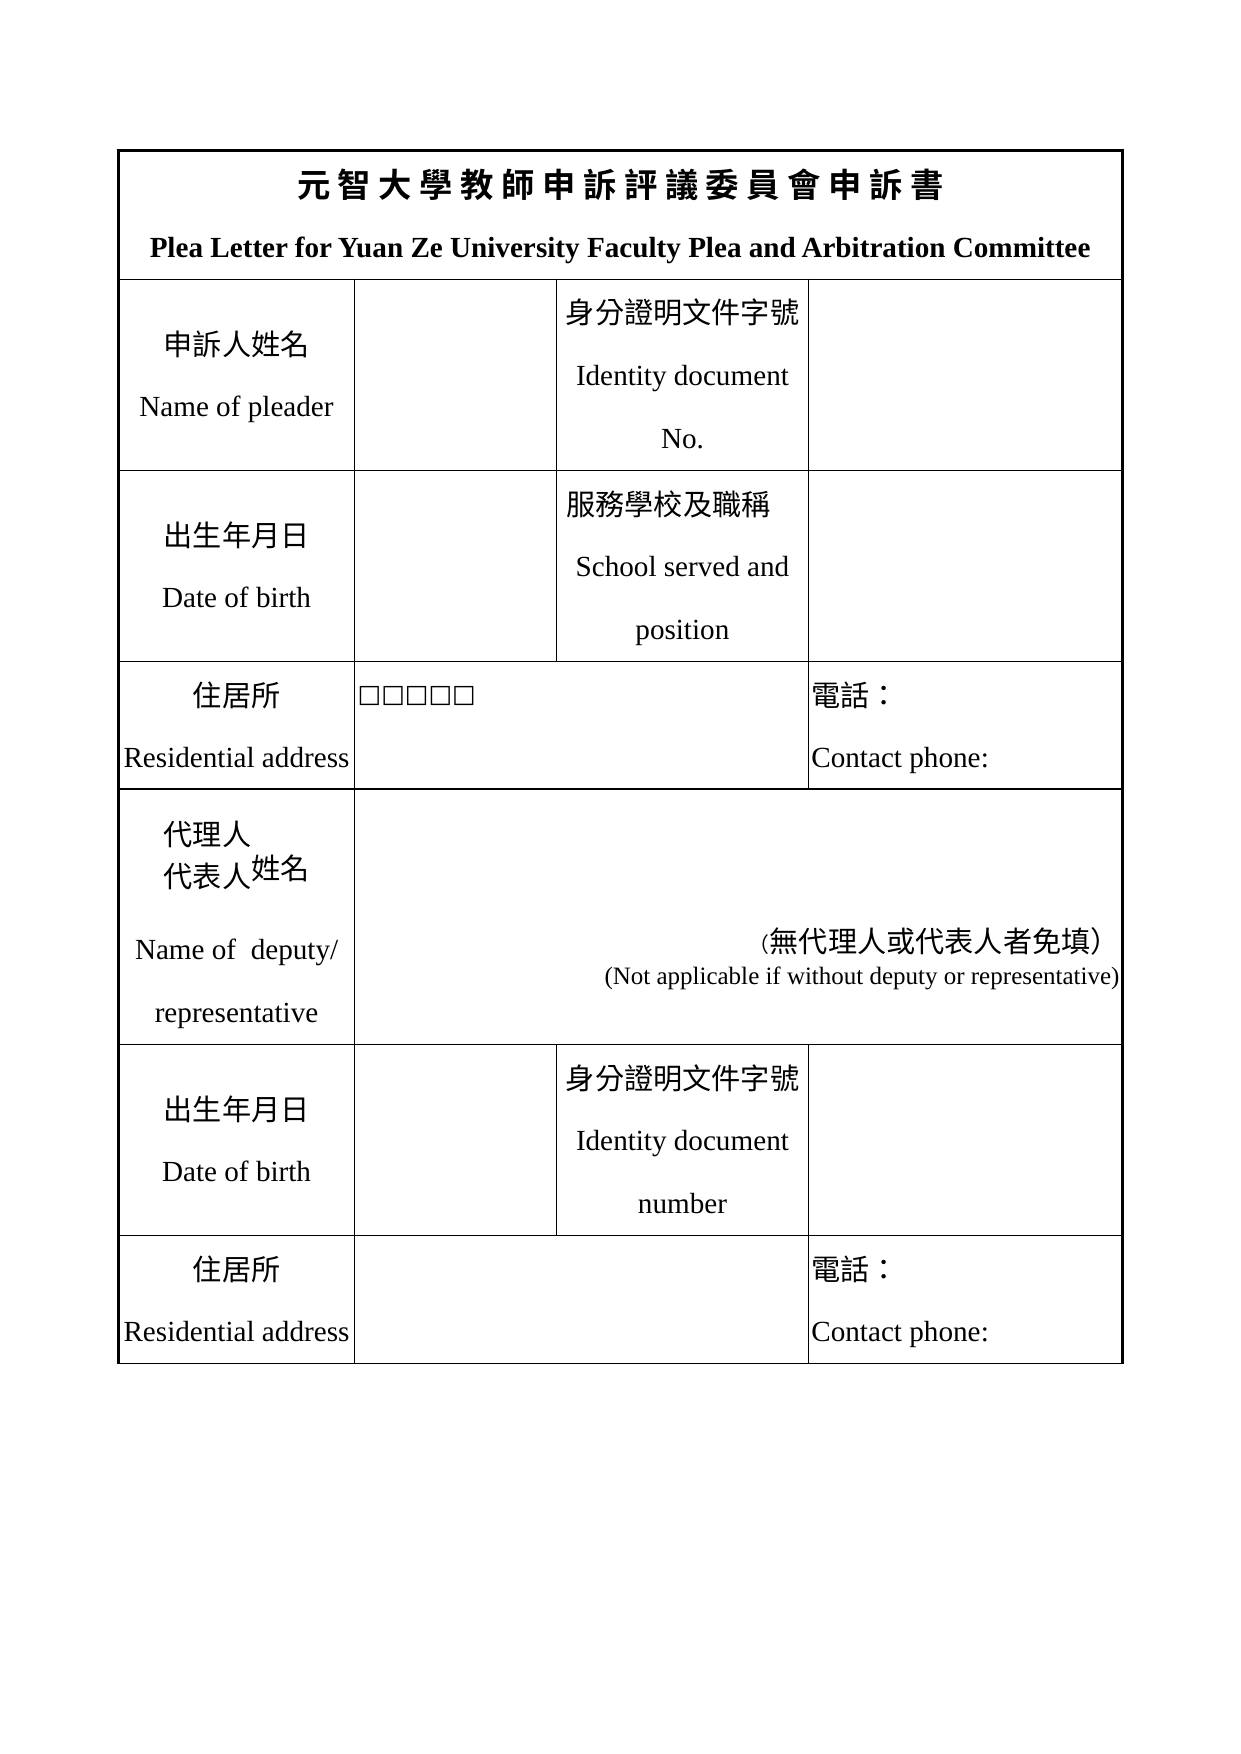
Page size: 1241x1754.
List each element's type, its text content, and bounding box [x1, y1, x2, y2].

table_cell 身分證明文件字號 Identity document number [557, 1045, 808, 1235]
table_cell 申訴人姓名 Name of pleader [120, 280, 354, 469]
table_cell 電話： Contact phone: [809, 1236, 1121, 1362]
table_cell 出生年月日 Date of birth [120, 1045, 354, 1235]
table_cell □□□□□ [355, 662, 808, 788]
table_cell 住居所 Residential address [120, 662, 354, 788]
table_cell [355, 1236, 808, 1362]
table_cell 住居所 Residential address [120, 1236, 354, 1362]
table_cell 出生年月日 Date of birth [120, 471, 354, 661]
table_cell 服務學校及職稱 School served and position [557, 471, 808, 661]
table_cell [809, 1045, 1121, 1235]
table_cell [355, 1045, 556, 1235]
table_cell 身分證明文件字號 Identity document No. [557, 280, 808, 469]
table_cell （無代理人或代表人者免填） (Not applicable if without deputy or representative) [355, 790, 1121, 1044]
table_cell [355, 471, 556, 661]
table_cell 代理人代表人姓名 Name of deputy/ representative [120, 790, 354, 1044]
table_header 元 智 大 學 教 師 申 訴 評 議 委 員 會 申 訴 書 Plea Letter for Yuan Ze University Faculty Plea and Arbitration Committee [120, 152, 1121, 278]
table_cell [809, 280, 1121, 469]
table_cell [355, 280, 556, 469]
table_cell [809, 471, 1121, 661]
table_cell 電話： Contact phone: [809, 662, 1121, 788]
